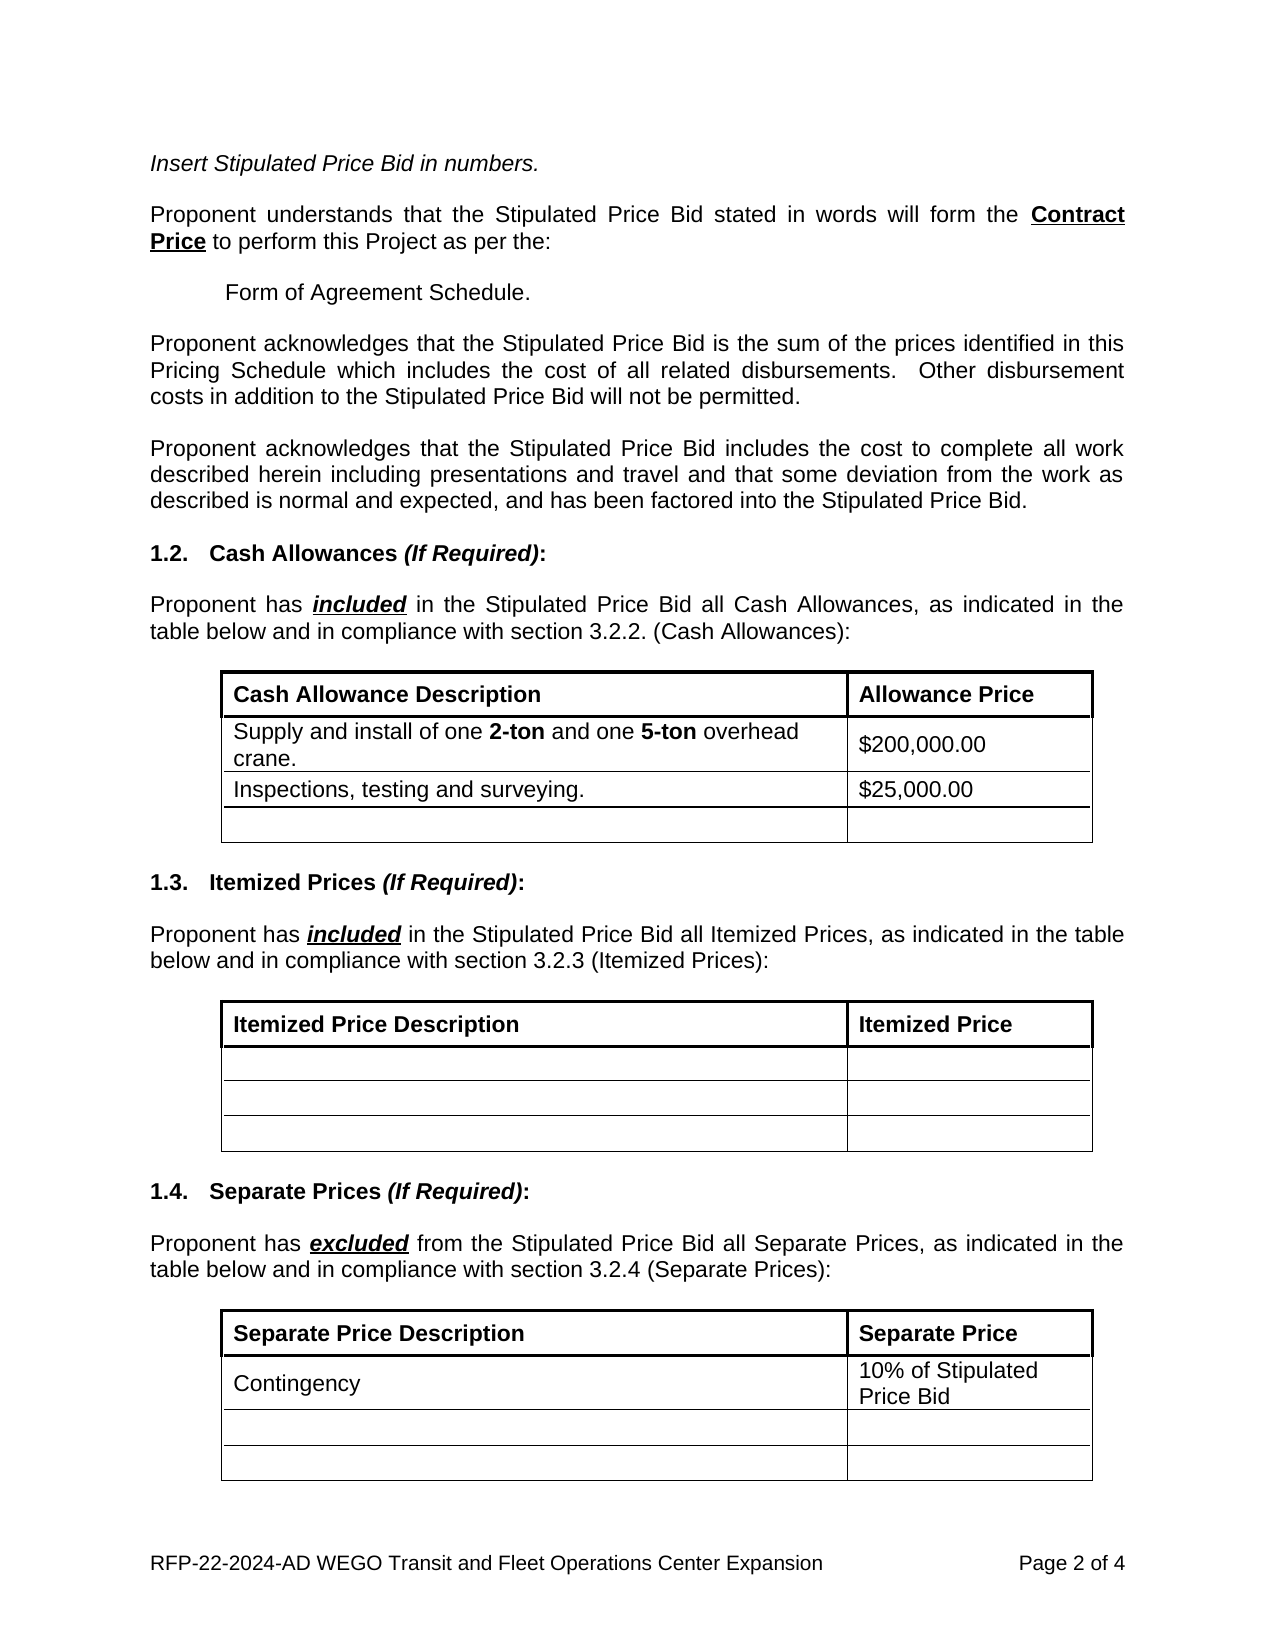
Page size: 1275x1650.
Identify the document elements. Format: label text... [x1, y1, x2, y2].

table_cell [222, 1080, 847, 1115]
table_header Separate Price Description [223, 1312, 846, 1353]
table_cell $200,000.00 [848, 715, 1092, 771]
text Proponent acknowledges that the Stipulated Price Bid is the sum of the prices identified in this Pricing Schedule which includes the cost of all related disbursements. Other disbursement costs in addition to the Stipulated Price Bid will not be permitted. [150, 330, 1125, 409]
list Itemized Prices (If Required): [150, 869, 1125, 896]
table_cell [222, 1045, 847, 1080]
table_cell 10% of Stipulated Price Bid [848, 1354, 1092, 1409]
table_cell $25,000.00 [848, 771, 1092, 806]
table_cell [848, 1409, 1092, 1445]
table_cell Contingency [222, 1354, 847, 1409]
table_cell [222, 1115, 847, 1151]
table_cell [848, 1045, 1092, 1080]
table_cell Supply and install of one 2-ton and one 5-ton overhead crane. [222, 715, 847, 771]
table_cell [222, 806, 847, 842]
table_cell [848, 1445, 1092, 1480]
table_cell [848, 1115, 1092, 1151]
table_header Separate Price [849, 1312, 1091, 1353]
text Proponent has excluded from the Stipulated Price Bid all Separate Prices, as indicated in the table below and in compliance with section 3.2.4 (Separate Prices): [150, 1229, 1125, 1282]
text Proponent acknowledges that the Stipulated Price Bid includes the cost to complete all work described herein including presentations and travel and that some deviation from the work as described is normal and expected, and has been factored into the Stipulated Price Bid. [150, 434, 1125, 513]
table_header Cash Allowance Description [223, 674, 846, 715]
text Proponent has included in the Stipulated Price Bid all Itemized Prices, as indicated in the table below and in compliance with section 3.2.3 (Itemized Prices): [150, 921, 1125, 973]
table_cell [848, 1080, 1092, 1115]
list Separate Prices (If Required): [150, 1178, 1125, 1204]
table_cell [222, 1445, 847, 1480]
list Cash Allowances (If Required): [150, 540, 1125, 566]
text Form of Agreement Schedule. [225, 279, 1125, 305]
table_cell [222, 1409, 847, 1445]
text Proponent understands that the Stipulated Price Bid stated in words will form the Contract Price to perform this Project as per the: [150, 201, 1125, 254]
table_header Itemized Price Description [223, 1003, 846, 1044]
text Insert Stipulated Price Bid in numbers. [150, 150, 1125, 176]
table_header Itemized Price [849, 1003, 1091, 1044]
table_cell [848, 806, 1092, 842]
table_header Allowance Price [849, 674, 1091, 715]
text Proponent has included in the Stipulated Price Bid all Cash Allowances, as indicated in the table below and in compliance with section 3.2.2. (Cash Allowances): [150, 591, 1125, 644]
table_cell Inspections, testing and surveying. [222, 771, 847, 806]
